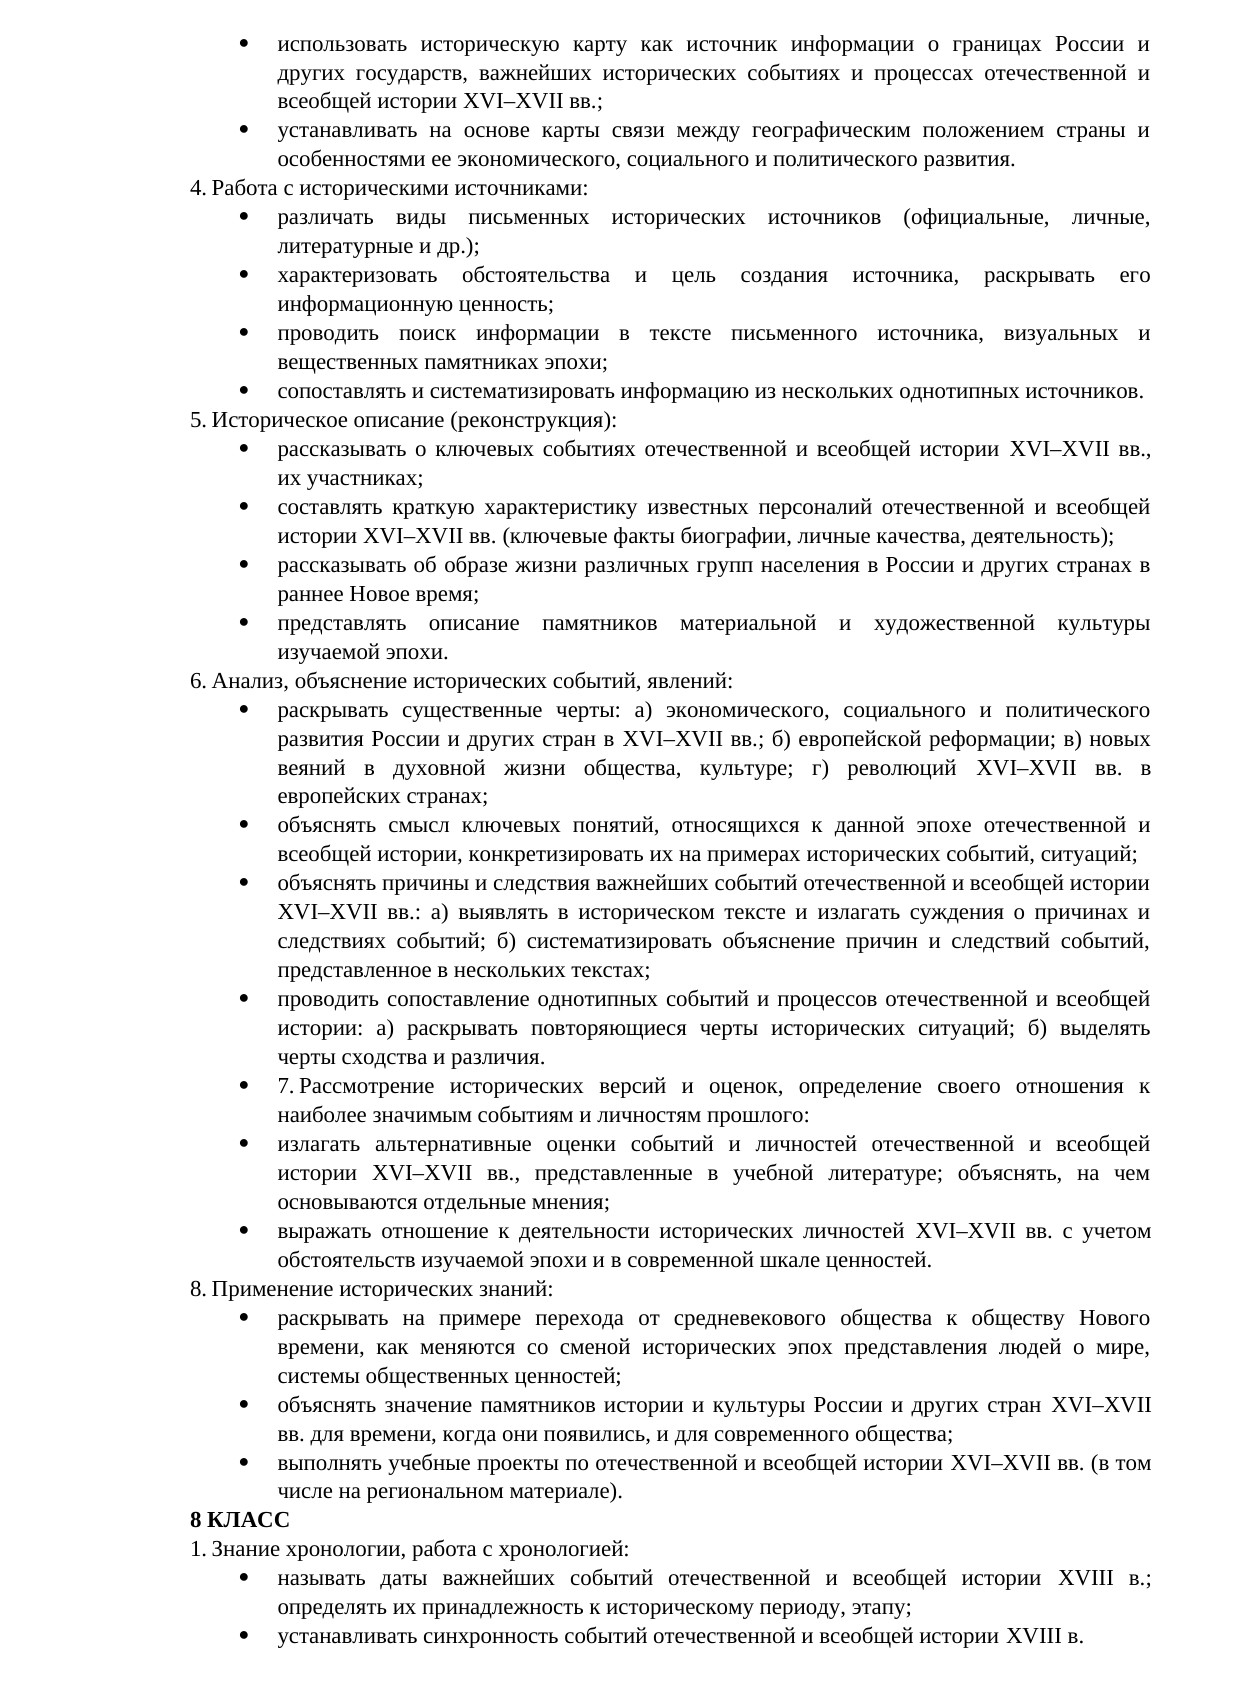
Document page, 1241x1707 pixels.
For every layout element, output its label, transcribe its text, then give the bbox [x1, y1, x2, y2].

text 5. Историческое описание (реконструкция): [190, 406, 1152, 432]
list представлять описание памятников материальной и художественной культуры изучаемой эпохи. [240, 609, 1152, 664]
list сопоставлять и систематизировать информацию из нескольких однотипных источников. [240, 377, 1152, 403]
list раскрывать на примере перехода от средневекового общества к обществу Нового времени, как меняются со сменой исторических эпох представления людей о мире, системы общественных ценностей; [240, 1304, 1152, 1388]
list составлять краткую характеристику известных персоналий отечественной и всеобщей истории XVI–XVII вв. (ключевые факты биографии, личные качества, деятельность); [240, 493, 1152, 548]
list рассказывать об образе жизни различных групп населения в России и других странах в раннее Новое время; [240, 551, 1152, 606]
list характеризовать обстоятельства и цель создания источника, раскрывать его информационную ценность; [240, 261, 1152, 317]
text 4. Работа с историческими источниками: [190, 174, 1152, 201]
list различать виды письменных исторических источников (официальные, личные, литературные и др.); [240, 203, 1152, 259]
list 7. Рассмотрение исторических версий и оценок, определение своего отношения к наиболее значимым событиям и личностям прошлого: [240, 1072, 1152, 1127]
list рассказывать о ключевых событиях отечественной и всеобщей истории XVI–XVII вв., их участниках; [240, 435, 1152, 490]
list излагать альтернативные оценки событий и личностей отечественной и всеобщей истории XVI–XVII вв., представленные в учебной литературе; объяснять, на чем основываются отдельные мнения; [240, 1130, 1152, 1214]
text 8 КЛАСС [190, 1506, 1152, 1533]
list использовать историческую карту как источник информации о границах России и других государств, важнейших исторических событиях и процессах отечественной и всеобщей истории XVI–XVII вв.; [240, 29, 1152, 114]
list проводить сопоставление однотипных событий и процессов отечественной и всеобщей истории: а) раскрывать повторяющиеся черты исторических ситуаций; б) выделять черты сходства и различия. [240, 985, 1152, 1069]
text 1. Знание хронологии, работа с хронологией: [190, 1535, 1152, 1562]
list устанавливать синхронность событий отечественной и всеобщей истории XVIII в. [240, 1622, 1152, 1649]
text 6. Анализ, объяснение исторических событий, явлений: [190, 667, 1152, 693]
list объяснять смысл ключевых понятий, относящихся к данной эпохе отечественной и всеобщей истории, конкретизировать их на примерах исторических событий, ситуаций; [240, 811, 1152, 867]
list проводить поиск информации в тексте письменного источника, визуальных и вещественных памятниках эпохи; [240, 319, 1152, 374]
list выражать отношение к деятельности исторических личностей XVI–XVII вв. с учетом обстоятельств изучаемой эпохи и в современной шкале ценностей. [240, 1217, 1152, 1272]
text 8. Применение исторических знаний: [190, 1275, 1152, 1301]
list называть даты важнейших событий отечественной и всеобщей истории XVIII в.; определять их принадлежность к историческому периоду, этапу; [240, 1564, 1152, 1620]
list выполнять учебные проекты по отечественной и всеобщей истории XVI–XVII вв. (в том числе на региональном материале). [240, 1448, 1152, 1504]
list раскрывать существенные черты: а) экономического, социального и политического развития России и других стран в XVI–XVII вв.; б) европейской реформации; в) новых веяний в духовной жизни общества, культуре; г) революций XVI–XVII вв. в европейских странах; [240, 696, 1152, 809]
list объяснять значение памятников истории и культуры России и других стран XVI–XVII вв. для времени, когда они появились, и для современного общества; [240, 1391, 1152, 1446]
list устанавливать на основе карты связи между географическим положением страны и особенностями ее экономического, социального и политического развития. [240, 116, 1152, 172]
list объяснять причины и следствия важнейших событий отечественной и всеобщей истории XVI–XVII вв.: а) выявлять в историческом тексте и излагать суждения о причинах и следствиях событий; б) систематизировать объяснение причин и следствий событий, представленное в нескольких текстах; [240, 869, 1152, 983]
